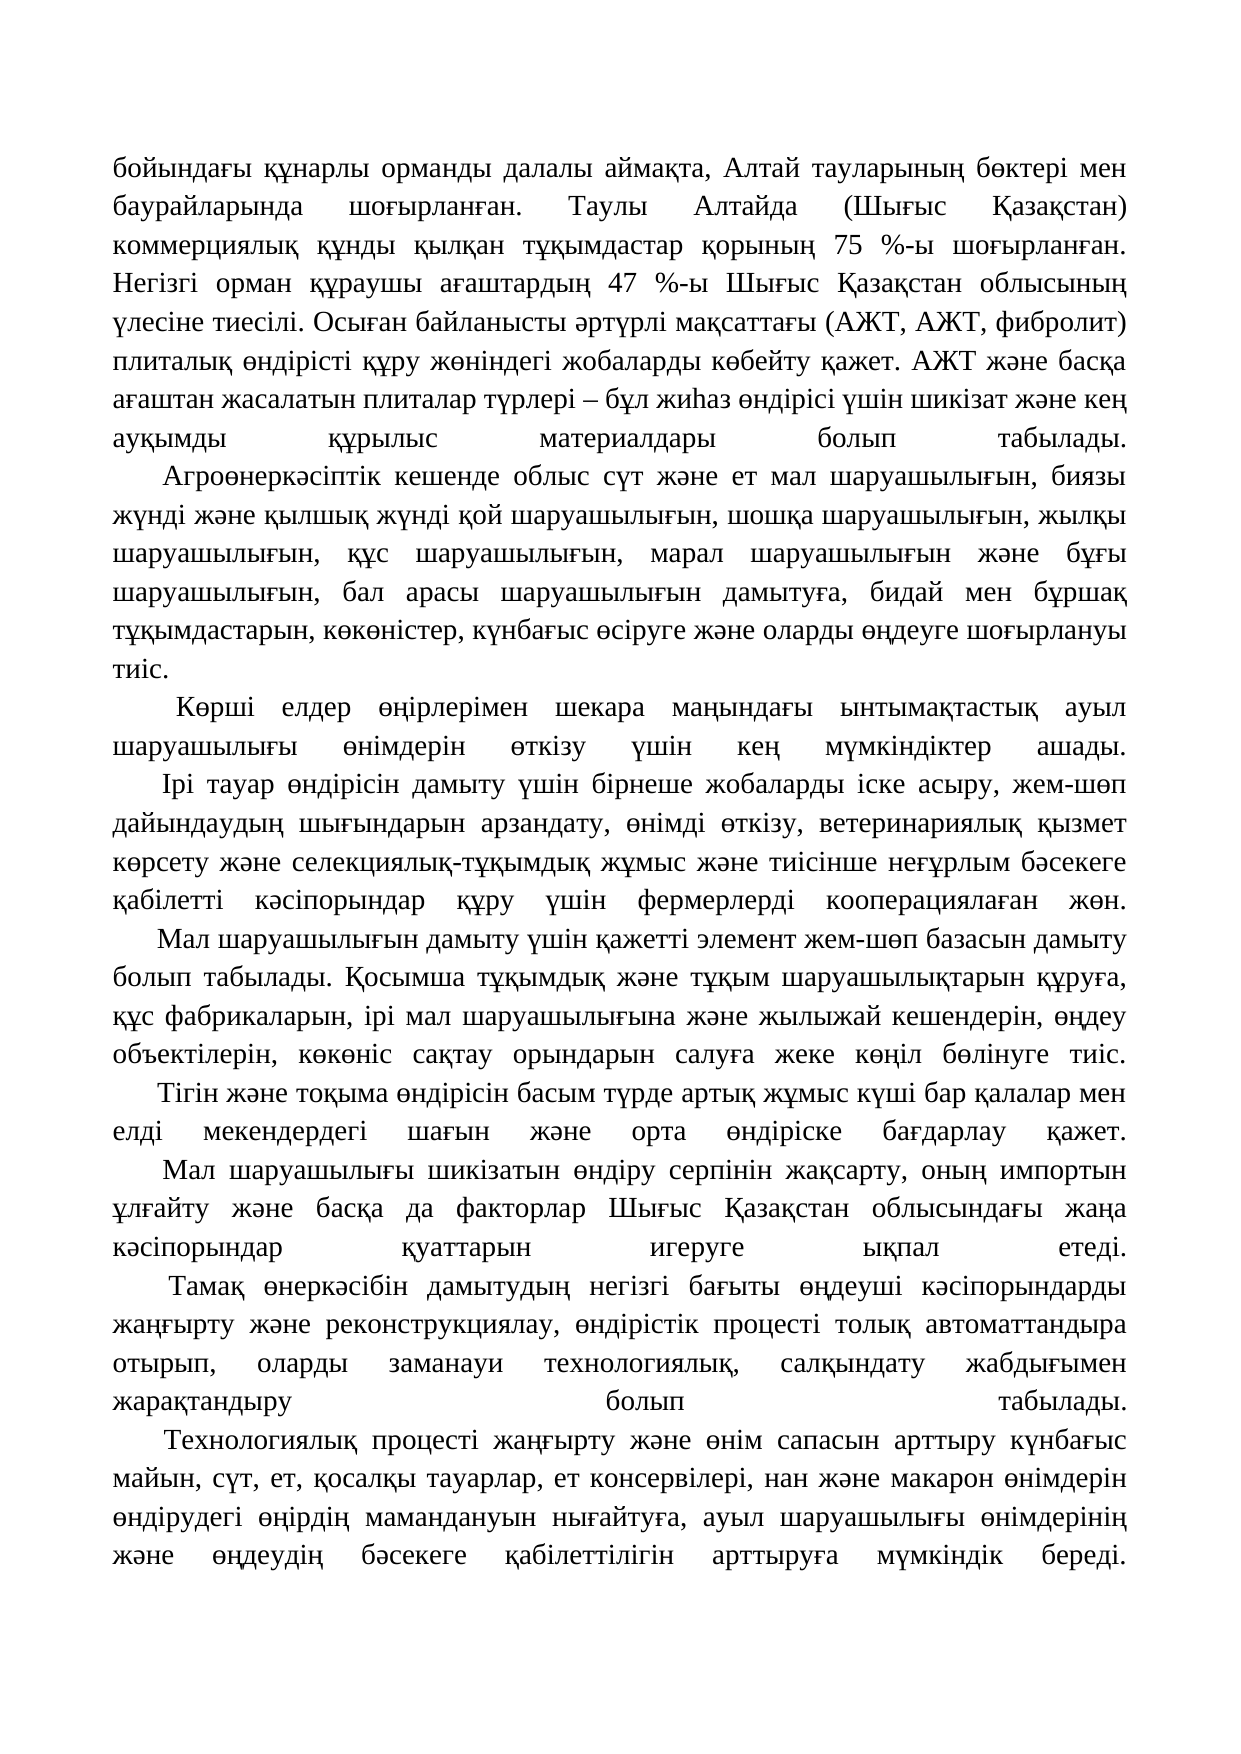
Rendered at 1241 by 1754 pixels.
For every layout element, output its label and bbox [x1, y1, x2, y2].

text [112, 150, 1128, 1571]
